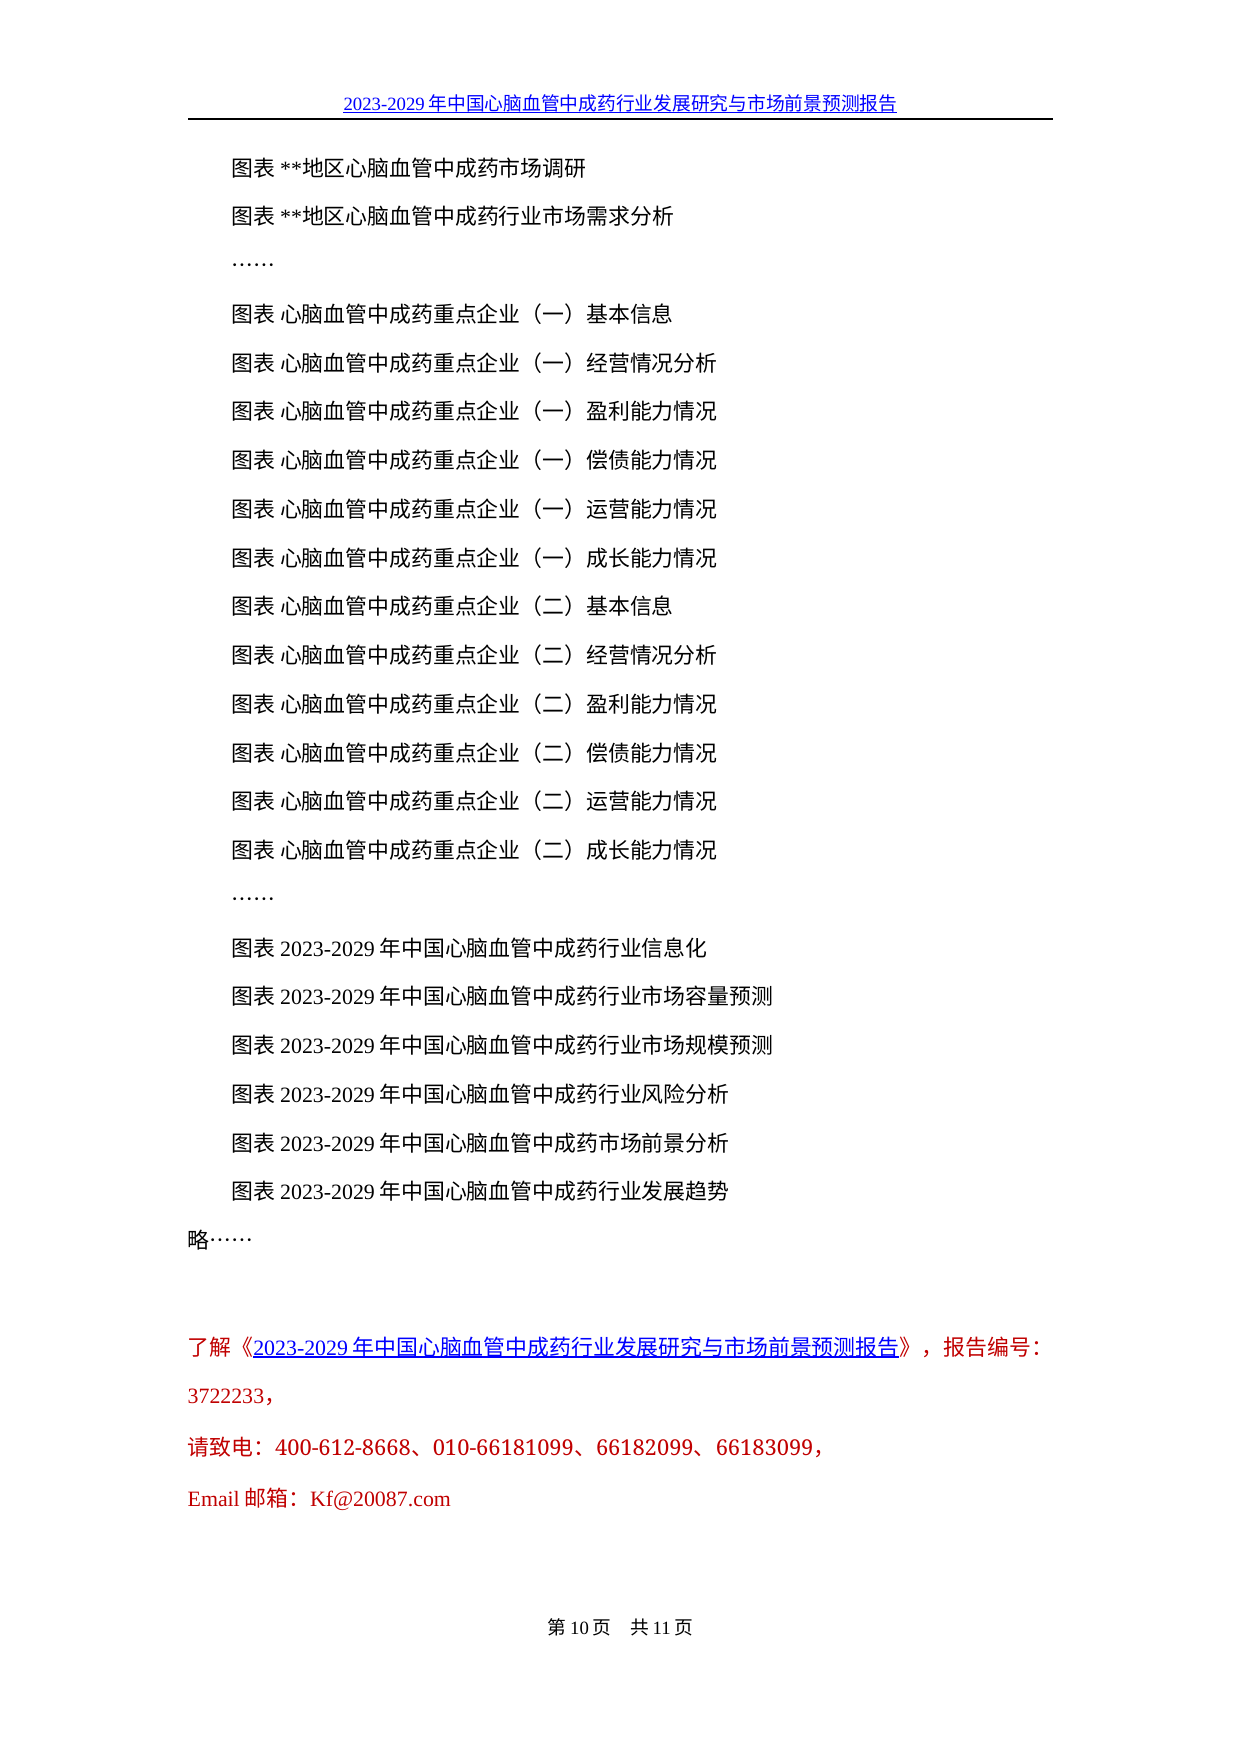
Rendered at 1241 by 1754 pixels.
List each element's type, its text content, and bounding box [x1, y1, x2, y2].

text 了解《2023-2029年中国心脑血管中成药行业发展研究与市场前景预测报告》，报告编号：3722233， [187, 1329, 1053, 1410]
text 请致电：400-612-8668、010-66181099、66182099、66183099， [187, 1429, 1053, 1462]
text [187, 150, 1053, 1255]
text Email邮箱：Kf@20087.com [187, 1481, 1053, 1513]
